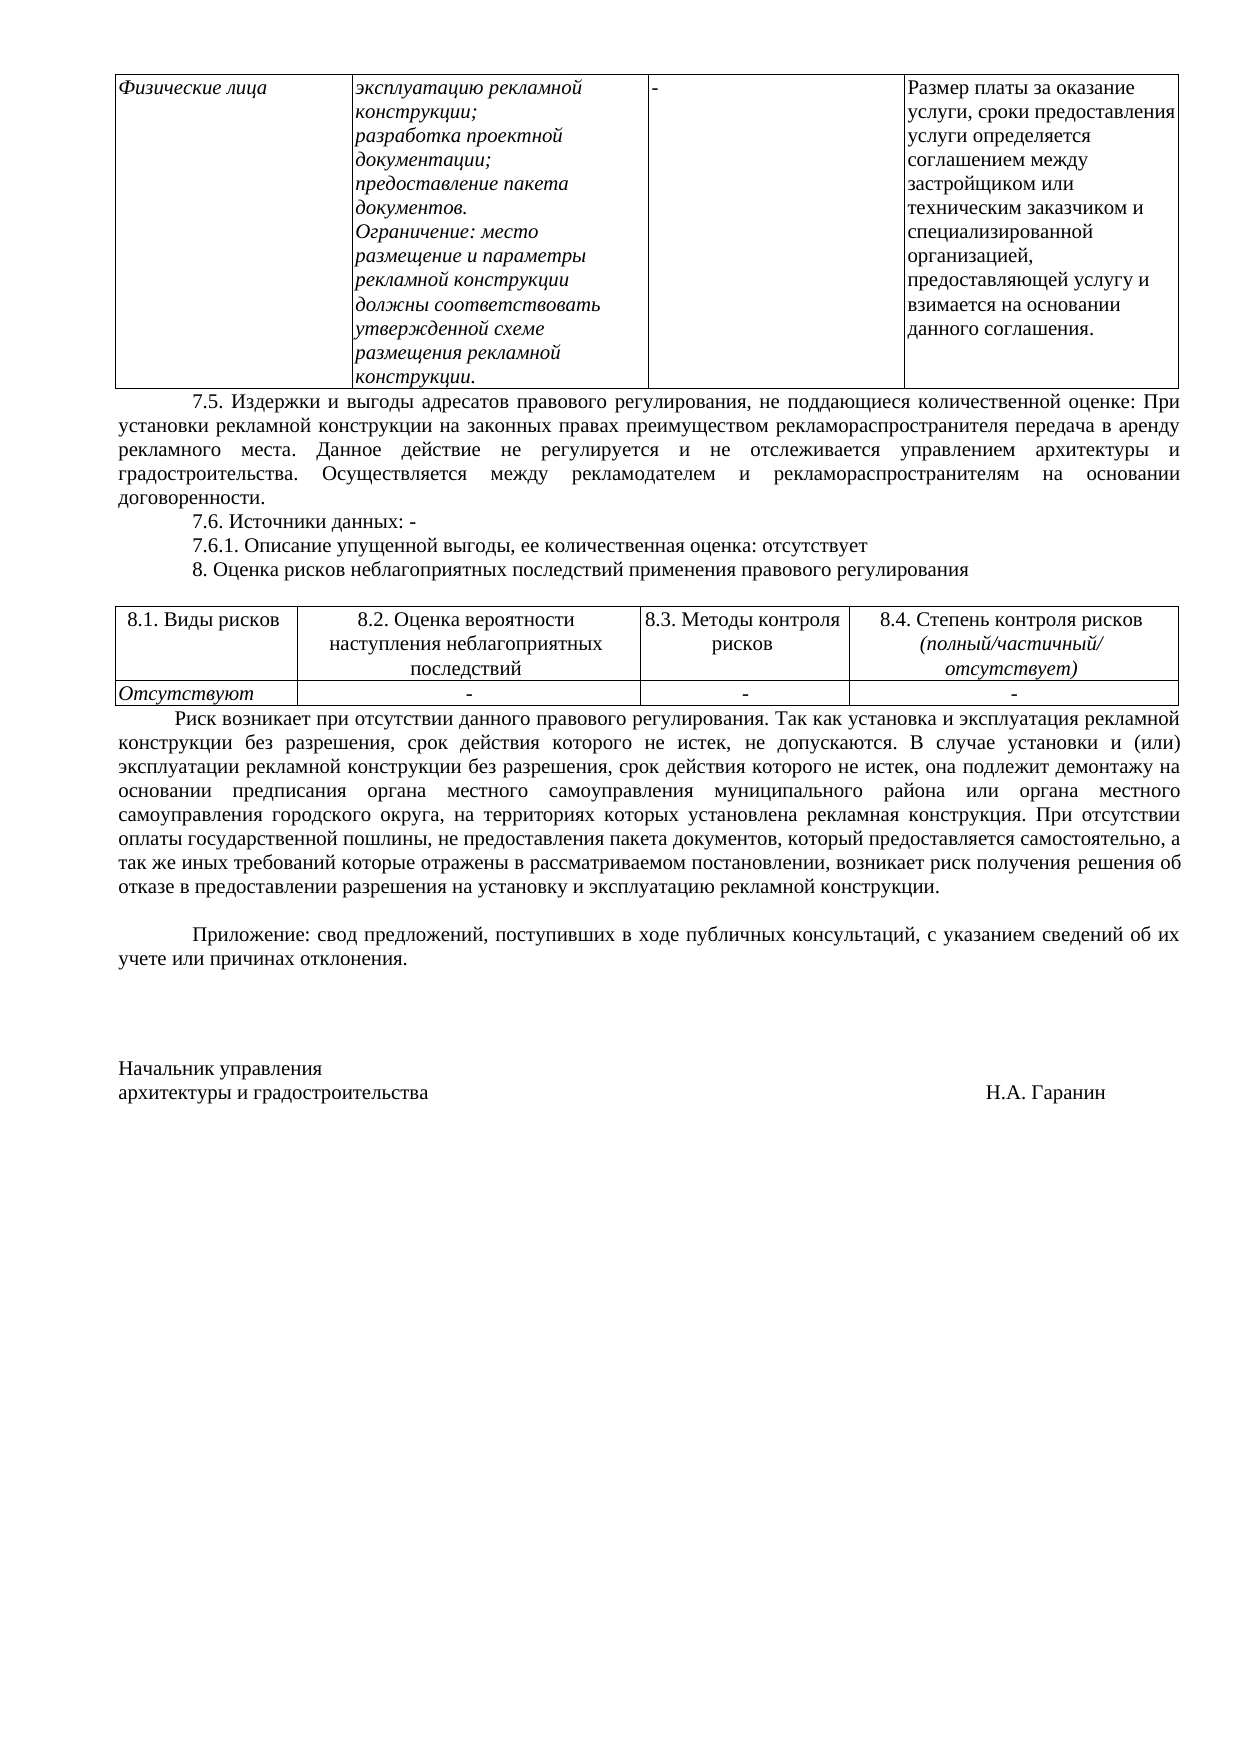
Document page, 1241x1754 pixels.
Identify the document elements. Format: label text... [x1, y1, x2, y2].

text 7.6.1. Описание упущенной выгоды, ее количественная оценка: отсутствует [118, 533, 1181, 557]
table_cell - [641, 681, 849, 704]
text Риск возникает при отсутствии данного правового регулирования. Так как установка и эксплуатация рекламной конструкции без разрешения, срок действия которого не истек, не допускаются. В случае установки и (или) эксплуатации рекламной конструкции без разрешения, срок действия которого не истек, она подлежит демонтажу на основании предписания органа местного самоуправления муниципального района или органа местного самоуправления городского округа, на территориях которых установлена рекламная конструкция. При отсутствии оплаты государственной пошлины, не предоставления пакета документов, который предоставляется самостоятельно, а так же иных требований которые отражены в рассматриваемом постановлении, возникает риск получения решения об отказе в предоставлении разрешения на установку и эксплуатацию рекламной конструкции. [118, 706, 1181, 898]
table_header 8.2. Оценка вероятности наступления неблагоприятных последствий [298, 607, 640, 679]
table_cell Отсутствуют [116, 681, 297, 704]
table_header 8.3. Методы контроля рисков [641, 607, 849, 679]
table_cell Физические лица [116, 75, 352, 388]
table_cell - [850, 681, 1178, 704]
text 7.5. Издержки и выгоды адресатов правового регулирования, не поддающиеся количественной оценке: При установки рекламной конструкции на законных правах преимуществом рекламораспространителя передача в аренду рекламного места. Данное действие не регулируется и не отслеживается управлением архитектуры и градостроительства. Осуществляется между рекламодателем и рекламораспространителям на основании договоренности. [118, 389, 1181, 509]
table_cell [905, 75, 1178, 388]
table_cell - [298, 681, 640, 704]
text Начальник управления [118, 1056, 1181, 1080]
table_header 8.1. Виды рисков [116, 607, 297, 679]
table_header 8.4. Степень контроля рисков (полный/частичный/ отсутствует) [850, 607, 1178, 679]
text 8. Оценка рисков неблагоприятных последствий применения правового регулирования [118, 557, 1181, 581]
text 7.6. Источники данных: - [118, 509, 1181, 533]
table_cell - [649, 75, 904, 388]
text архитектуры и градостроительства Н.А. Гаранин [118, 1080, 1181, 1104]
text Приложение: свод предложений, поступивших в ходе публичных консультаций, с указанием сведений об их учете или причинах отклонения. [118, 922, 1181, 970]
